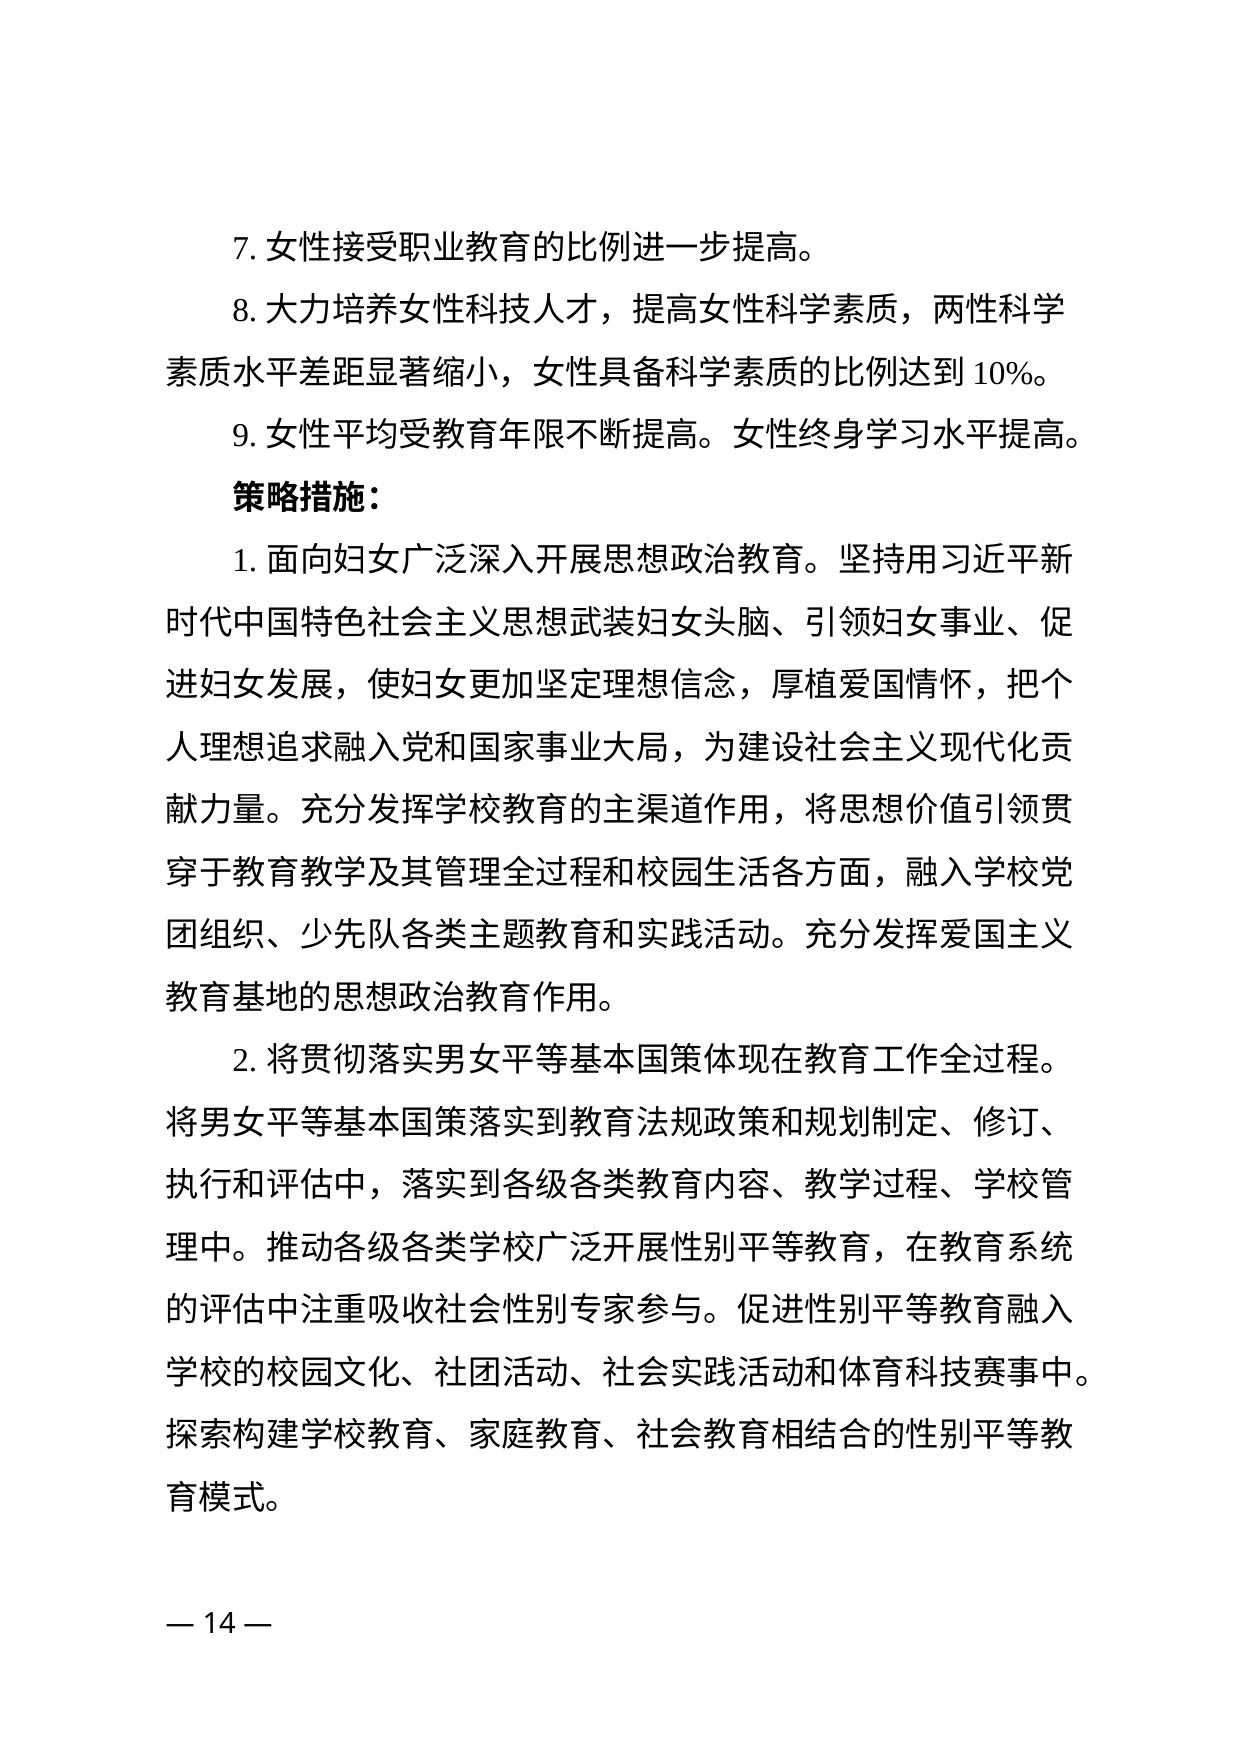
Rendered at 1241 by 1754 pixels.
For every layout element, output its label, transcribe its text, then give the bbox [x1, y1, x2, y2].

text 策略措施： [165, 459, 1075, 522]
text 7. 女性接受职业教育的比例进一步提高。 [165, 209, 1075, 272]
text 9. 女性平均受教育年限不断提高。女性终身学习水平提高。 [165, 397, 1075, 459]
text 1. 面向妇女广泛深入开展思想政治教育。坚持用习近平新时代中国特色社会主义思想武装妇女头脑、引领妇女事业、促进妇女发展，使妇女更加坚定理想信念，厚植爱国情怀，把个人理想追求融入党和国家事业大局，为建设社会主义现代化贡献力量。充分发挥学校教育的主渠道作用，将思想价值引领贯穿于教育教学及其管理全过程和校园生活各方面，融入学校党团组织、少先队各类主题教育和实践活动。充分发挥爱国主义教育基地的思想政治教育作用。 [165, 522, 1075, 1022]
text 2. 将贯彻落实男女平等基本国策体现在教育工作全过程。将男女平等基本国策落实到教育法规政策和规划制定、修订、执行和评估中，落实到各级各类教育内容、教学过程、学校管理中。推动各级各类学校广泛开展性别平等教育，在教育系统的评估中注重吸收社会性别专家参与。促进性别平等教育融入学校的校园文化、社团活动、社会实践活动和体育科技赛事中。探索构建学校教育、家庭教育、社会教育相结合的性别平等教育模式。 [165, 1022, 1075, 1522]
text 8. 大力培养女性科技人才，提高女性科学素质，两性科学素质水平差距显著缩小，女性具备科学素质的比例达到10%。 [165, 272, 1075, 397]
